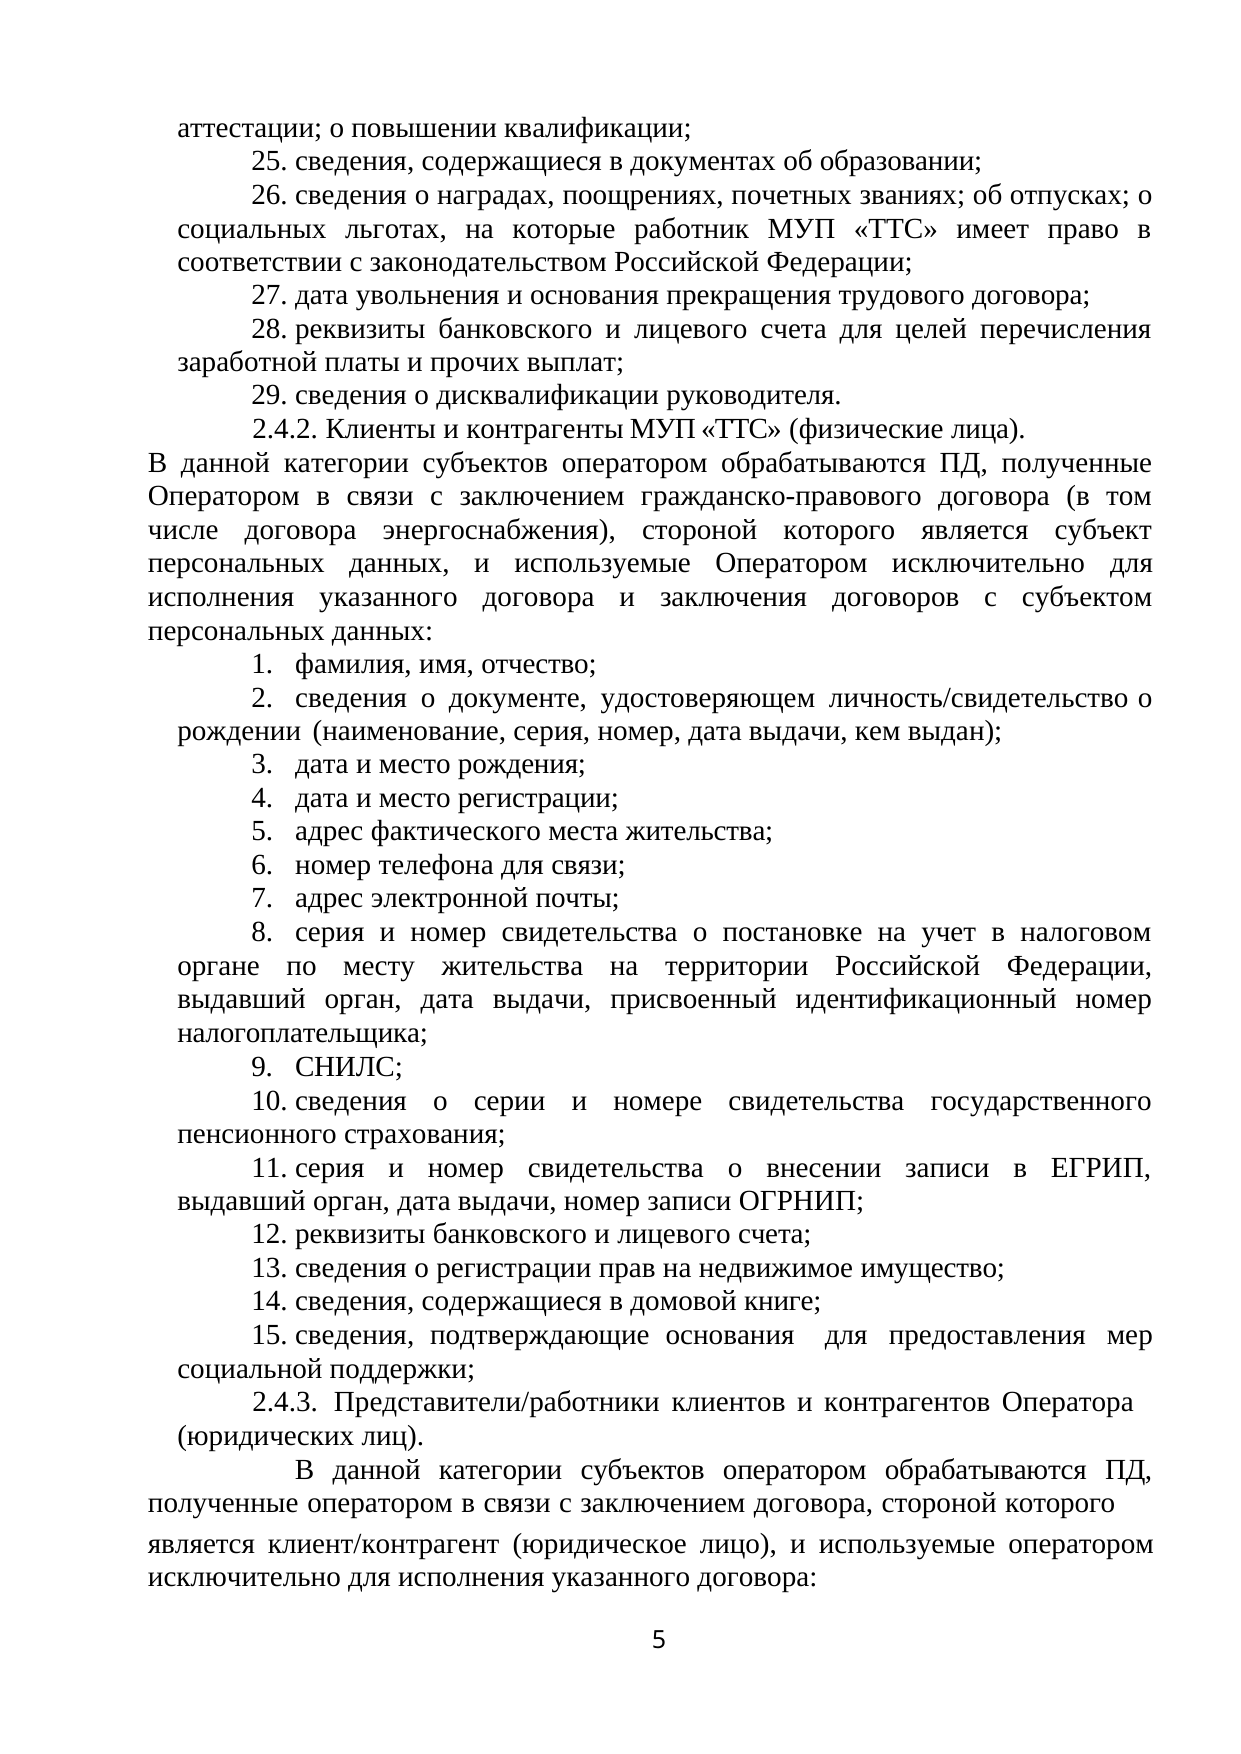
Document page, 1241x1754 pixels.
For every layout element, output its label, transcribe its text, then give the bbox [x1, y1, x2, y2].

list номер телефона для связи; [251, 847, 1211, 881]
list сведения о дисквалификации руководителя. [251, 378, 1211, 411]
list адрес фактического места жительства; [251, 814, 1211, 847]
list реквизиты банковского и лицевого счета для целей перечисления заработной платы и прочих выплат; [177, 311, 1152, 378]
list реквизиты банковского и лицевого счета; [251, 1217, 1211, 1250]
list сведения, подтверждающие основания для предоставления мер социальной поддержки; [177, 1317, 1153, 1384]
list сведения о наградах, поощрениях, почетных званиях; об отпусках; о социальных льготах, на которые работник МУП «ТТС» имеет право в соответствии с законодательством Российской Федерации; [177, 177, 1153, 278]
list сведения о документе, удостоверяющем личность/свидетельство о рождении (наименование, серия, номер, дата выдачи, кем выдан); [177, 680, 1152, 747]
list сведения о регистрации прав на недвижимое имущество; [251, 1250, 1211, 1284]
list серия и номер свидетельства о постановке на учет в налоговом органе по месту жительства на территории Российской Федерации, выдавший орган, дата выдачи, присвоенный идентификационный номер налогоплательщика; [177, 914, 1153, 1049]
list сведения, содержащиеся в домовой книге; [251, 1284, 1211, 1317]
list фамилия, имя, отчество; [251, 646, 1211, 680]
list серия и номер свидетельства о внесении записи в ЕГРИП, выдавший орган, дата выдачи, номер записи ОГРНИП; [177, 1150, 1152, 1217]
list СНИЛС; [177, 1049, 1153, 1082]
text В данной категории субъектов оператором обрабатываются ПД, полученные Оператором в связи с заключением гражданско-правового договора (в том числе договора энергоснабжения), стороной которого является субъект персональных данных, и используемые Оператором исключительно для исполнения указанного договора и заключения договоров с субъектом персональных данных: [148, 445, 1153, 646]
list дата и место рождения; [251, 747, 1211, 780]
list сведения, содержащиеся в документах об образовании; [251, 144, 1211, 177]
text В данной категории субъектов оператором обрабатываются ПД, полученные оператором в связи с заключением договора, стороной которого [148, 1452, 1152, 1519]
list адрес электронной почты; [251, 881, 1211, 914]
text является клиент/контрагент (юридическое лицо), и используемые оператором исключительно для исполнения указанного договора: [148, 1526, 1153, 1593]
list дата и место регистрации; [251, 780, 1211, 814]
list дата увольнения и основания прекращения трудового договора; [251, 278, 1211, 311]
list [177, 110, 1152, 144]
list сведения о серии и номере свидетельства государственного пенсионного страхования; [177, 1083, 1152, 1150]
list Клиенты и контрагенты МУП «ТТС» (физические лица). [252, 411, 1211, 445]
list Представители/работники клиентов и контрагентов Оператора (юридических лиц). [177, 1384, 1152, 1451]
